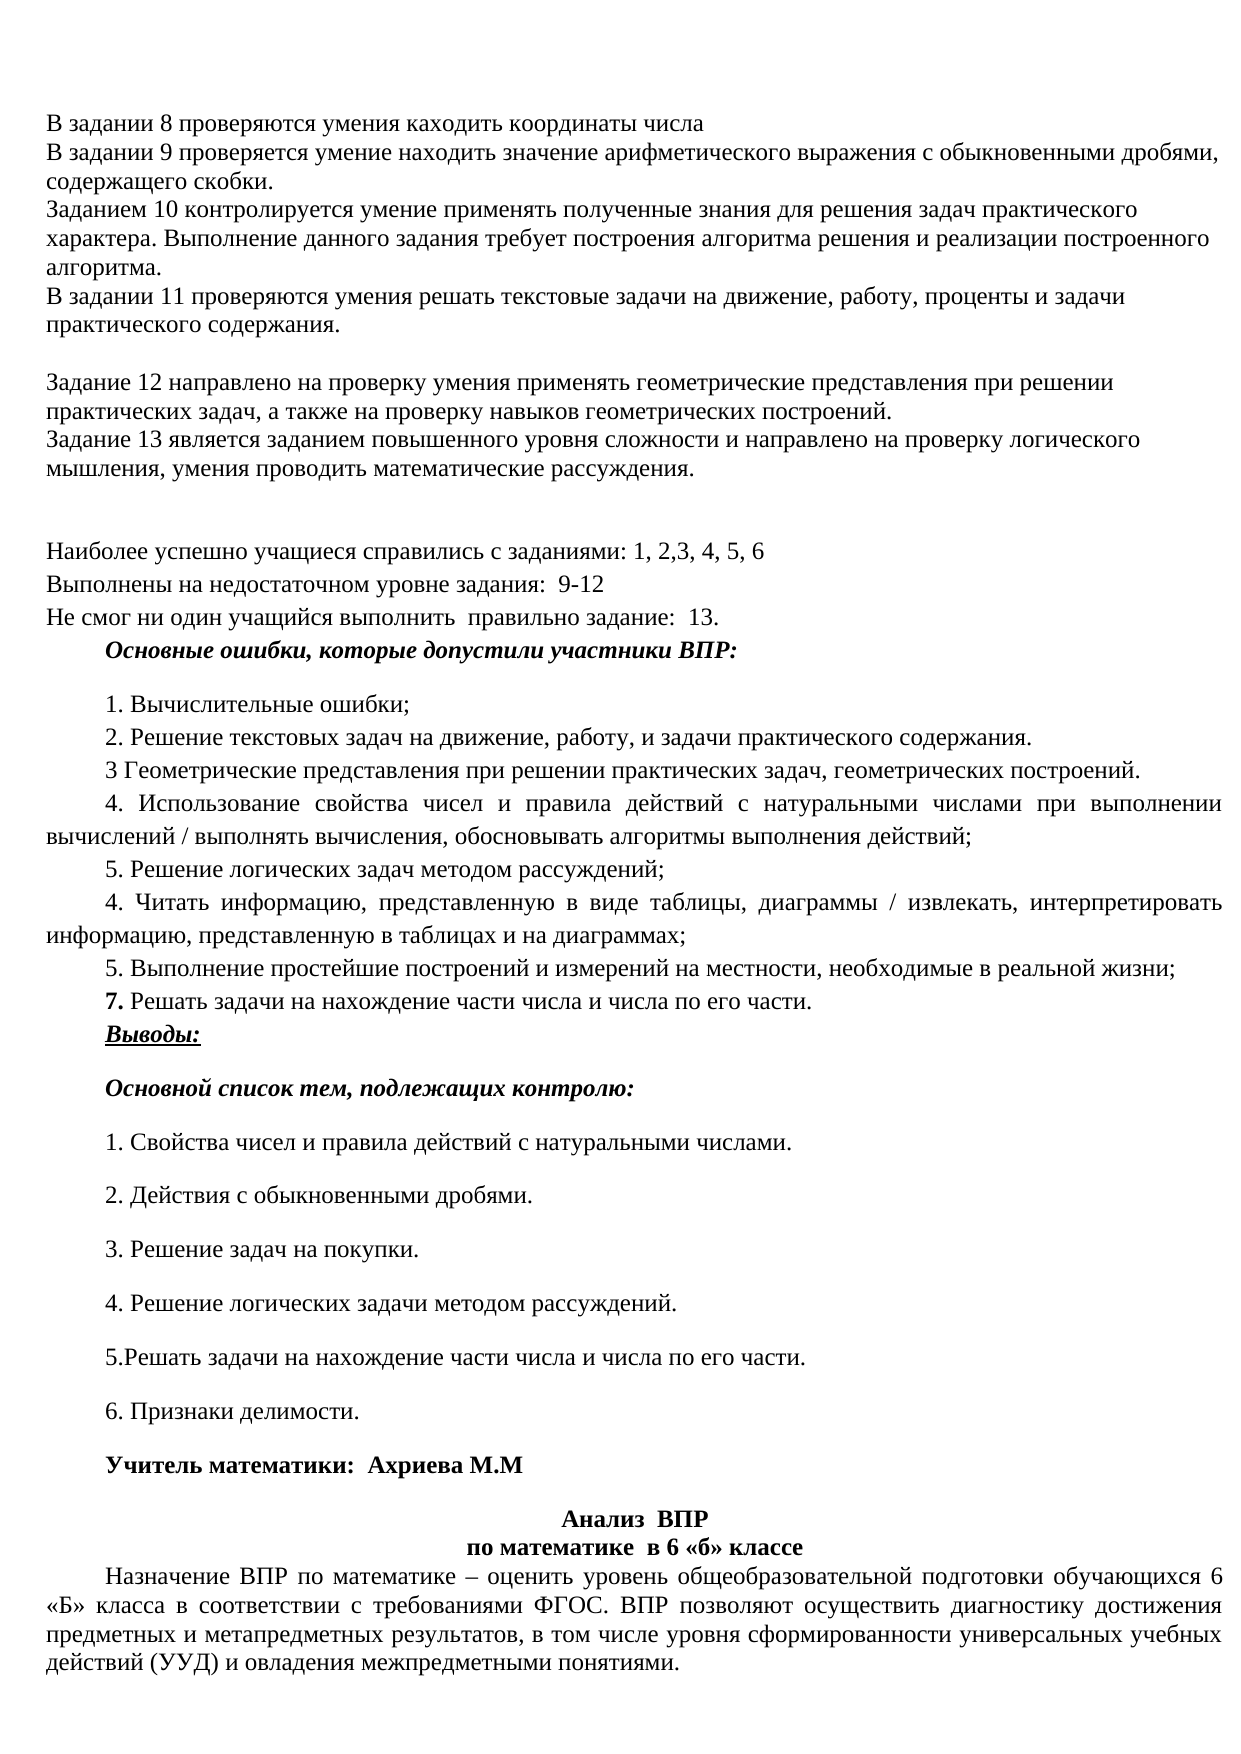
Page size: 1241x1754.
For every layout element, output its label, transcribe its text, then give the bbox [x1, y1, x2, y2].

text 3. Решение задач на покупки. [46, 1234, 1223, 1263]
text 6. Признаки делимости. [46, 1396, 1223, 1425]
text Назначение ВПР по математике – оценить уровень общеобразовательной подготовки обучающихся 6 «Б» класса в соответствии с требованиями ФГОС. ВПР позволяют осуществить диагностику достижения предметных и метапредметных результатов, в том числе уровня сформированности универсальных учебных действий (УУД) и овладения межпредметными понятиями. [46, 1561, 1223, 1676]
text Основные ошибки, которые допустили участники ВПР: [46, 635, 1223, 664]
text 4. Читать информацию, представленную в виде таблицы, диаграммы / извлекать, интерпретировать информацию, представленную в таблицах и на диаграммах; [46, 887, 1223, 949]
text 5. Решение логических задач методом рассуждений; [46, 854, 1223, 883]
text 1. Вычислительные ошибки; [46, 689, 1223, 718]
text В задании 9 проверяется умение находить значение арифметического выражения с обыкновенными дробями, содержащего скобки. [46, 137, 1223, 194]
text 5. Выполнение простейшие построений и измерений на местности, необходимые в реальной жизни; [46, 953, 1223, 982]
text по математике в 6 «б» классе [46, 1532, 1223, 1561]
text Задание 12 направлено на проверку умения применять геометрические представления при решении практических задач, а также на проверку навыков геометрических построений. [46, 367, 1223, 424]
text Выполнены на недостаточном уровне задания: 9-12 [46, 569, 1223, 598]
text 4. Решение логических задачи методом рассуждений. [46, 1288, 1223, 1317]
text Выводы: [46, 1019, 1223, 1048]
text В задании 8 проверяются умения каходить координаты числа [46, 108, 1223, 137]
text Наиболее успешно учащиеся справились с заданиями: 1, 2,3, 4, 5, 6 [46, 536, 1223, 565]
text 4. Использование свойства чисел и правила действий с натуральными числами при выполнении вычислений / выполнять вычисления, обосновывать алгоритмы выполнения действий; [46, 788, 1223, 850]
text 7. Решать задачи на нахождение части числа и числа по его части. [46, 986, 1223, 1015]
text 3 Геометрические представления при решении практических задач, геометрических построений. [46, 755, 1223, 784]
text Основной список тем, подлежащих контролю: [46, 1073, 1223, 1102]
text Учитель математики: Ахриева М.М [46, 1450, 1223, 1479]
text В задании 11 проверяются умения решать текстовые задачи на движение, работу, проценты и задачи практического содержания. [46, 281, 1223, 338]
text 1. Свойства чисел и правила действий с натуральными числами. [46, 1127, 1223, 1156]
text Не смог ни один учащийся выполнить правильно задание: 13. [46, 602, 1223, 631]
text 2. Действия с обыкновенными дробями. [46, 1181, 1223, 1209]
text 5.Решать задачи на нахождение части числа и числа по его части. [46, 1342, 1223, 1371]
text 2. Решение текстовых задач на движение, работу, и задачи практического содержания. [46, 722, 1223, 751]
text Анализ ВПР [46, 1504, 1223, 1532]
text Задание 13 является заданием повышенного уровня сложности и направлено на проверку логического мышления, умения проводить математические рассуждения. [46, 424, 1223, 482]
text Заданием 10 контролируется умение применять полученные знания для решения задач практического характера. Выполнение данного задания требует построения алгоритма решения и реализации построенного алгоритма. [46, 194, 1223, 281]
